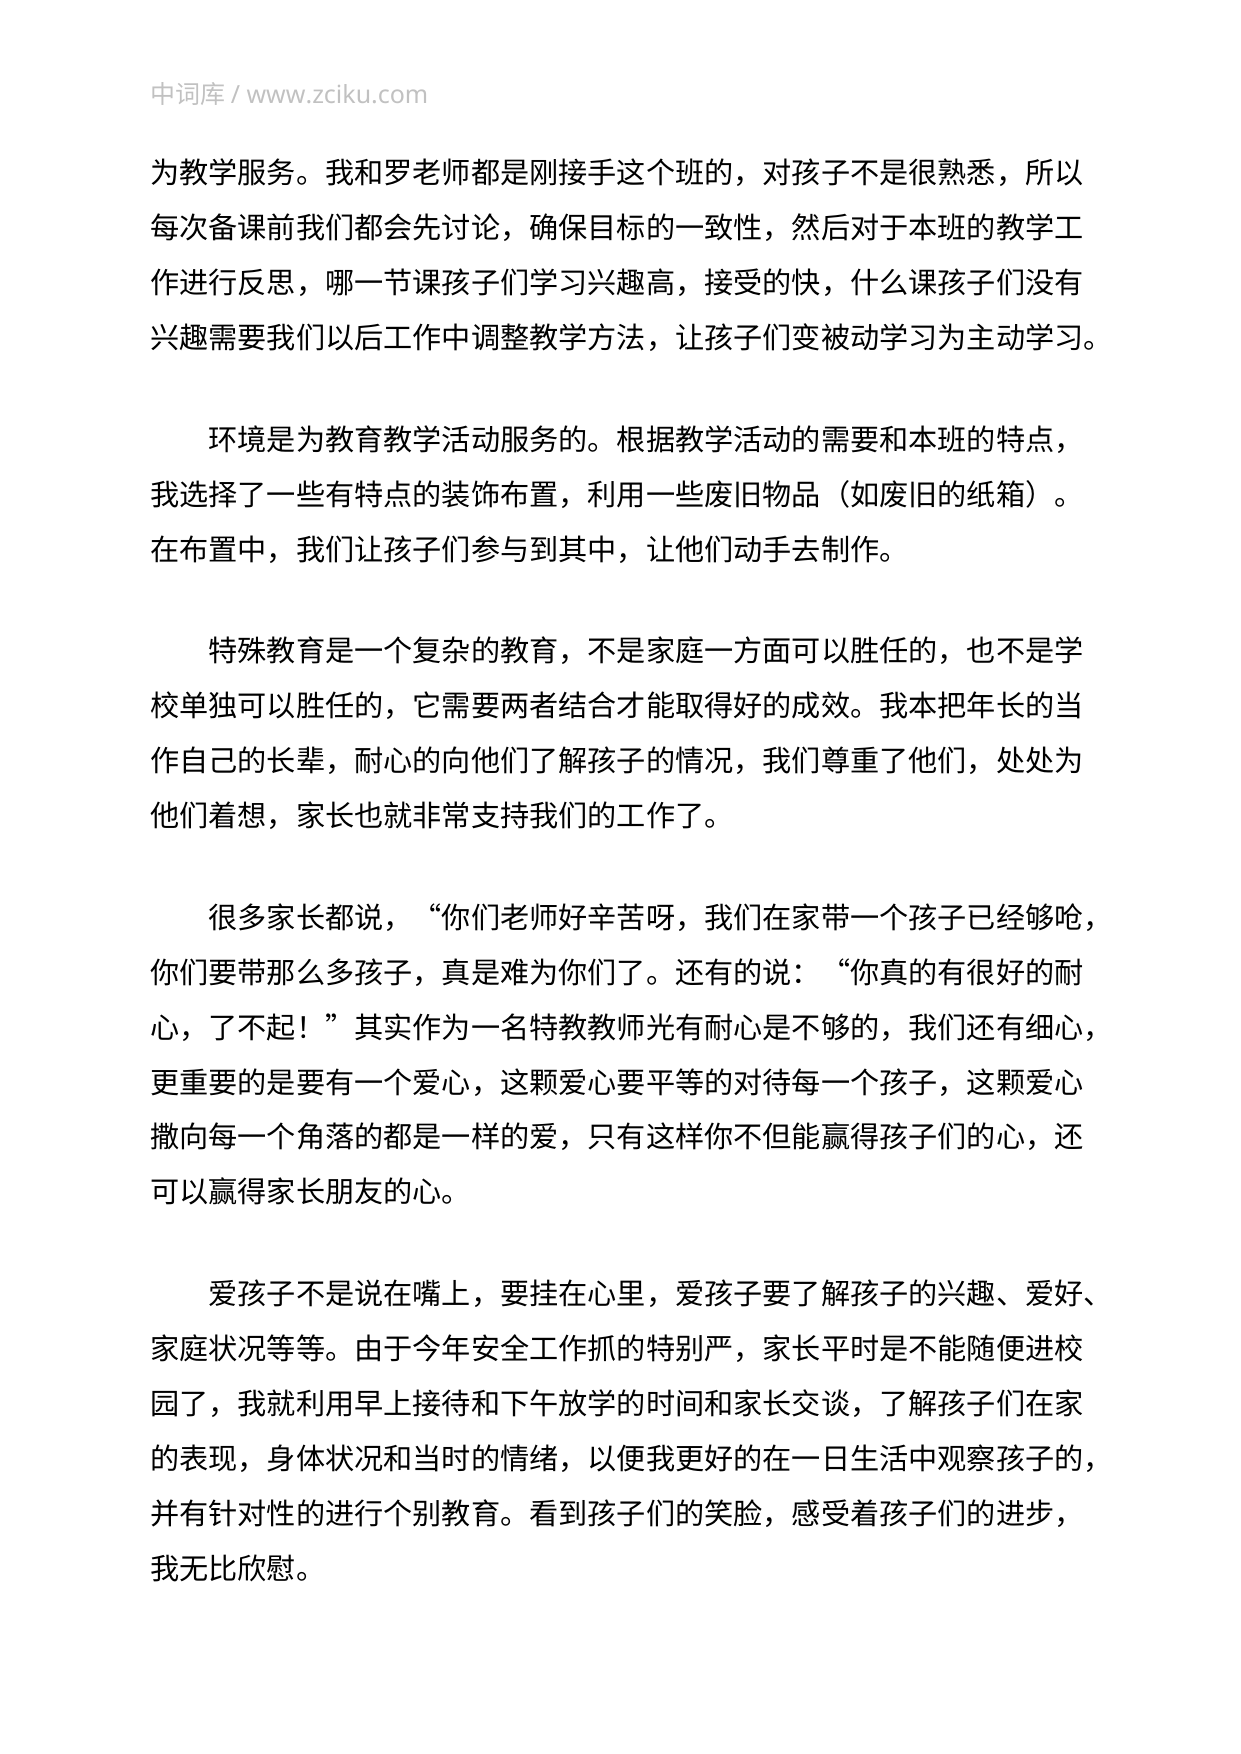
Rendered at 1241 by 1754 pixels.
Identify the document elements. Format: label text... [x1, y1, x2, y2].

text 特殊教育是一个复杂的教育，不是家庭一方面可以胜任的，也不是学校单独可以胜任的，它需要两者结合才能取得好的成效。我本把年长的当作自己的长辈，耐心的向他们了解孩子的情况，我们尊重了他们，处处为他们着想，家长也就非常支持我们的工作了。 [150, 628, 1090, 835]
text 很多家长都说，“你们老师好辛苦呀，我们在家带一个孩子已经够呛，你们要带那么多孩子，真是难为你们了。还有的说：“你真的有很好的耐心，了不起！”其实作为一名特教教师光有耐心是不够的，我们还有细心，更重要的是要有一个爱心，这颗爱心要平等的对待每一个孩子，这颗爱心撒向每一个角落的都是一样的爱，只有这样你不但能赢得孩子们的心，还可以赢得家长朋友的心。 [150, 894, 1090, 1211]
text 爱孩子不是说在嘴上，要挂在心里，爱孩子要了解孩子的兴趣、爱好、家庭状况等等。由于今年安全工作抓的特别严，家长平时是不能随便进校园了，我就利用早上接待和下午放学的时间和家长交谈，了解孩子们在家的表现，身体状况和当时的情绪，以便我更好的在一日生活中观察孩子的，并有针对性的进行个别教育。看到孩子们的笑脸，感受着孩子们的进步，我无比欣慰。 [150, 1271, 1090, 1587]
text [150, 150, 1090, 357]
text 环境是为教育教学活动服务的。根据教学活动的需要和本班的特点，我选择了一些有特点的装饰布置，利用一些废旧物品（如废旧的纸箱）。在布置中，我们让孩子们参与到其中，让他们动手去制作。 [150, 416, 1090, 568]
